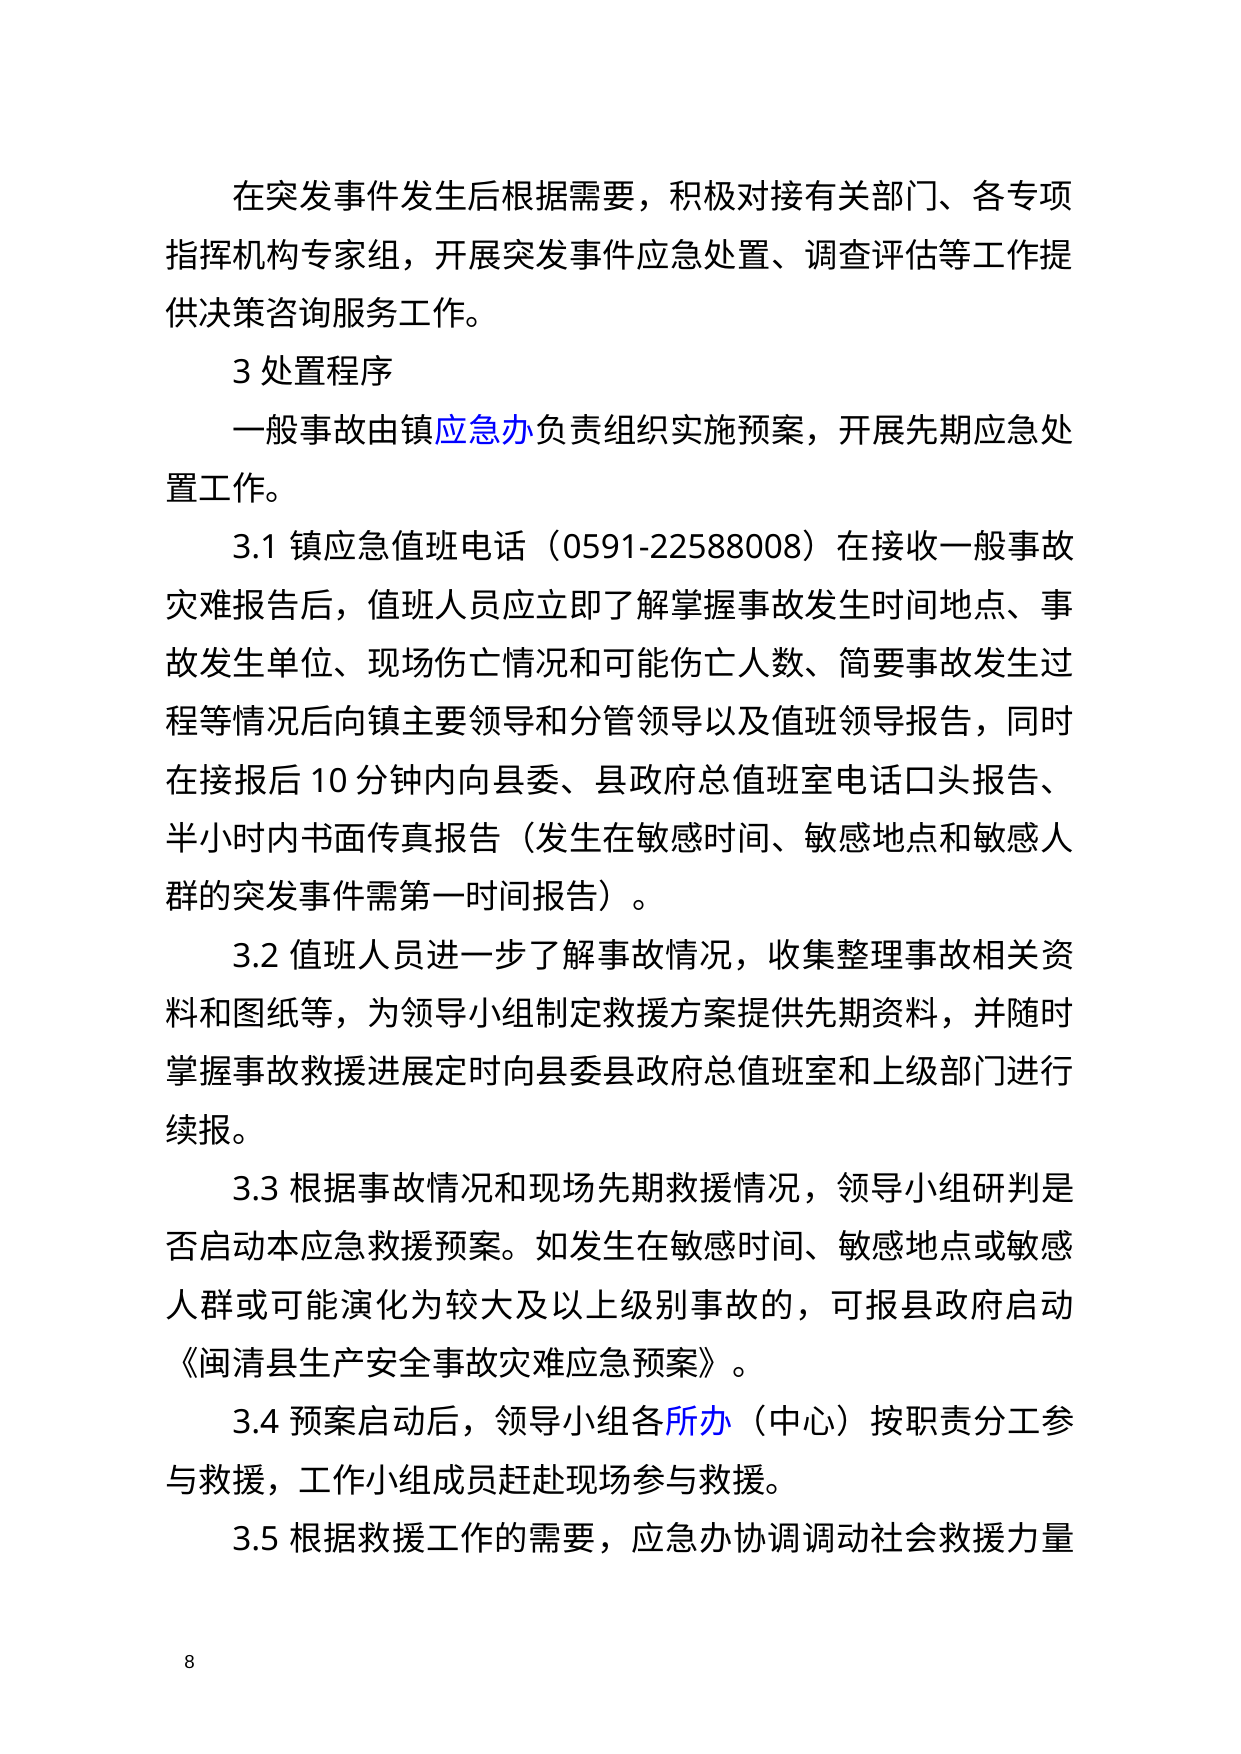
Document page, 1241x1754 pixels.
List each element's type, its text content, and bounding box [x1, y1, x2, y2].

text 3.1 镇应急值班电话（0591-22588008）在接收一般事故灾难报告后，值班人员应立即了解掌握事故发生时间地点、事故发生单位、现场伤亡情况和可能伤亡人数、简要事故发生过程等情况后向镇主要领导和分管领导以及值班领导报告，同时在接报后10分钟内向县委、县政府总值班室电话口头报告、半小时内书面传真报告（发生在敏感时间、敏感地点和敏感人群的突发事件需第一时间报告）。 [165, 512, 1075, 920]
text 一般事故由镇应急办负责组织实施预案，开展先期应急处置工作。 [165, 395, 1075, 512]
text 3.4 预案启动后，领导小组各所办（中心）按职责分工参与救援，工作小组成员赶赴现场参与救援。 [165, 1387, 1075, 1504]
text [165, 1504, 1075, 1562]
text 3.3 根据事故情况和现场先期救援情况，领导小组研判是否启动本应急救援预案。如发生在敏感时间、敏感地点或敏感人群或可能演化为较大及以上级别事故的，可报县政府启动《闽清县生产安全事故灾难应急预案》。 [165, 1154, 1075, 1387]
text 在突发事件发生后根据需要，积极对接有关部门、各专项指挥机构专家组，开展突发事件应急处置、调查评估等工作提供决策咨询服务工作。 [165, 162, 1075, 337]
text 3 处置程序 [165, 337, 1075, 395]
text 3.2 值班人员进一步了解事故情况，收集整理事故相关资料和图纸等，为领导小组制定救援方案提供先期资料，并随时掌握事故救援进展定时向县委县政府总值班室和上级部门进行续报。 [165, 920, 1075, 1154]
